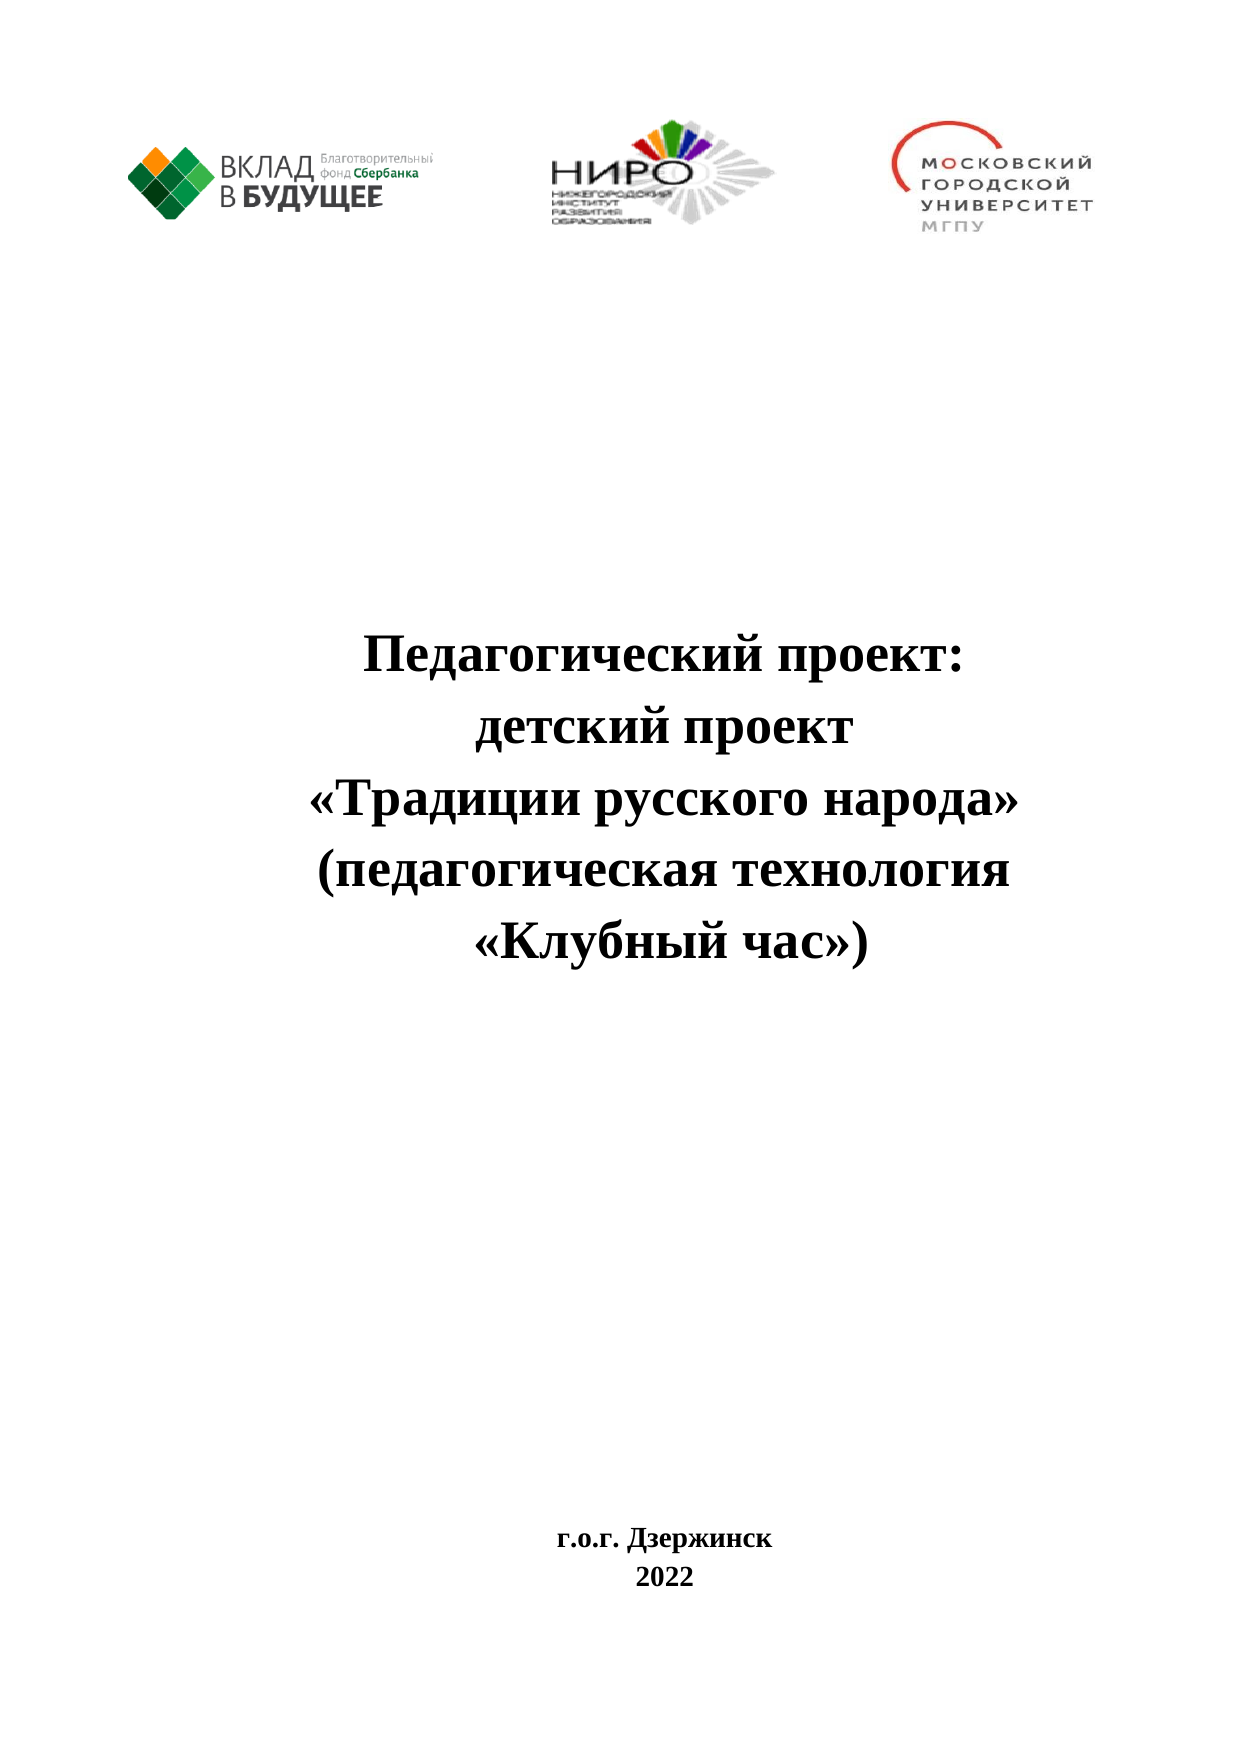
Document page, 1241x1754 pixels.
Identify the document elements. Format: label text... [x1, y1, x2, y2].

text 2022 [177, 1559, 1152, 1592]
text Педагогический проект: [177, 621, 1152, 683]
text г.о.г. Дзержинск [177, 1520, 1152, 1554]
text (педагогическая технология [177, 836, 1152, 898]
text детский проект [177, 693, 1152, 755]
picture [888, 118, 1095, 234]
text «Клубный час») [177, 907, 1152, 970]
picture [552, 119, 777, 225]
picture [126, 147, 433, 219]
text «Традиции русского народа» [177, 764, 1152, 827]
